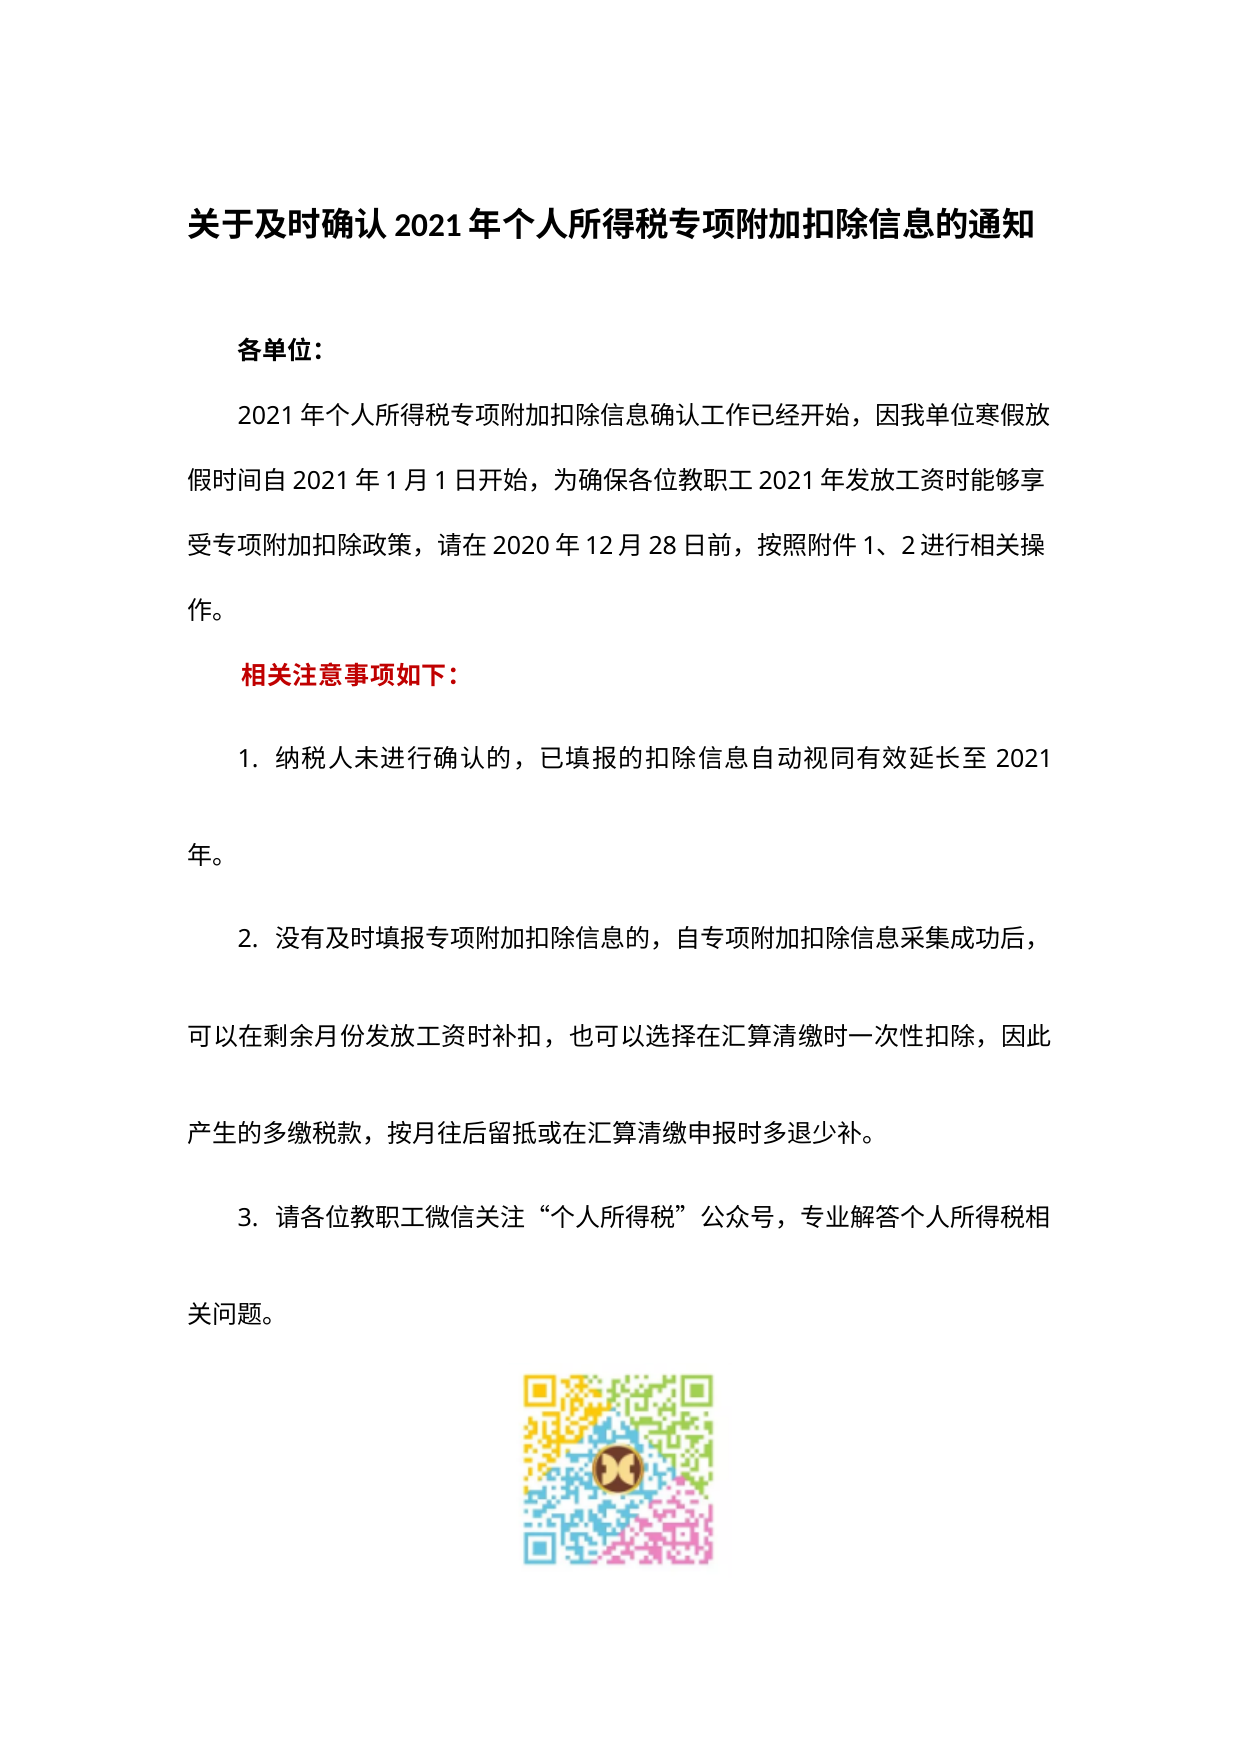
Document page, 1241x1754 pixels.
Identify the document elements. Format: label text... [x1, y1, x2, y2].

text 各单位： [187, 316, 1053, 381]
list 相关注意事项如下： [187, 641, 1053, 706]
list 请各位教职工微信关注“个人所得税”公众号，专业解答个人所得税相关问题。 [187, 1183, 1053, 1345]
subtitle 关于及时确认2021年个人所得税专项附加扣除信息的通知 [187, 189, 1053, 254]
list 纳税人未进行确认的，已填报的扣除信息自动视同有效延长至2021年。 [187, 724, 1053, 886]
text 2021年个人所得税专项附加扣除信息确认工作已经开始，因我单位寒假放假时间自2021年1月1日开始，为确保各位教职工2021年发放工资时能够享受专项附加扣除政策，请在2020年12月28日前，按照附件1、2进行相关操作。 [187, 381, 1053, 641]
list 没有及时填报专项附加扣除信息的，自专项附加扣除信息采集成功后，可以在剩余月份发放工资时补扣，也可以选择在汇算清缴时一次性扣除，因此产生的多缴税款，按月往后留抵或在汇算清缴申报时多退少补。 [187, 904, 1053, 1164]
picture [508, 1363, 732, 1578]
